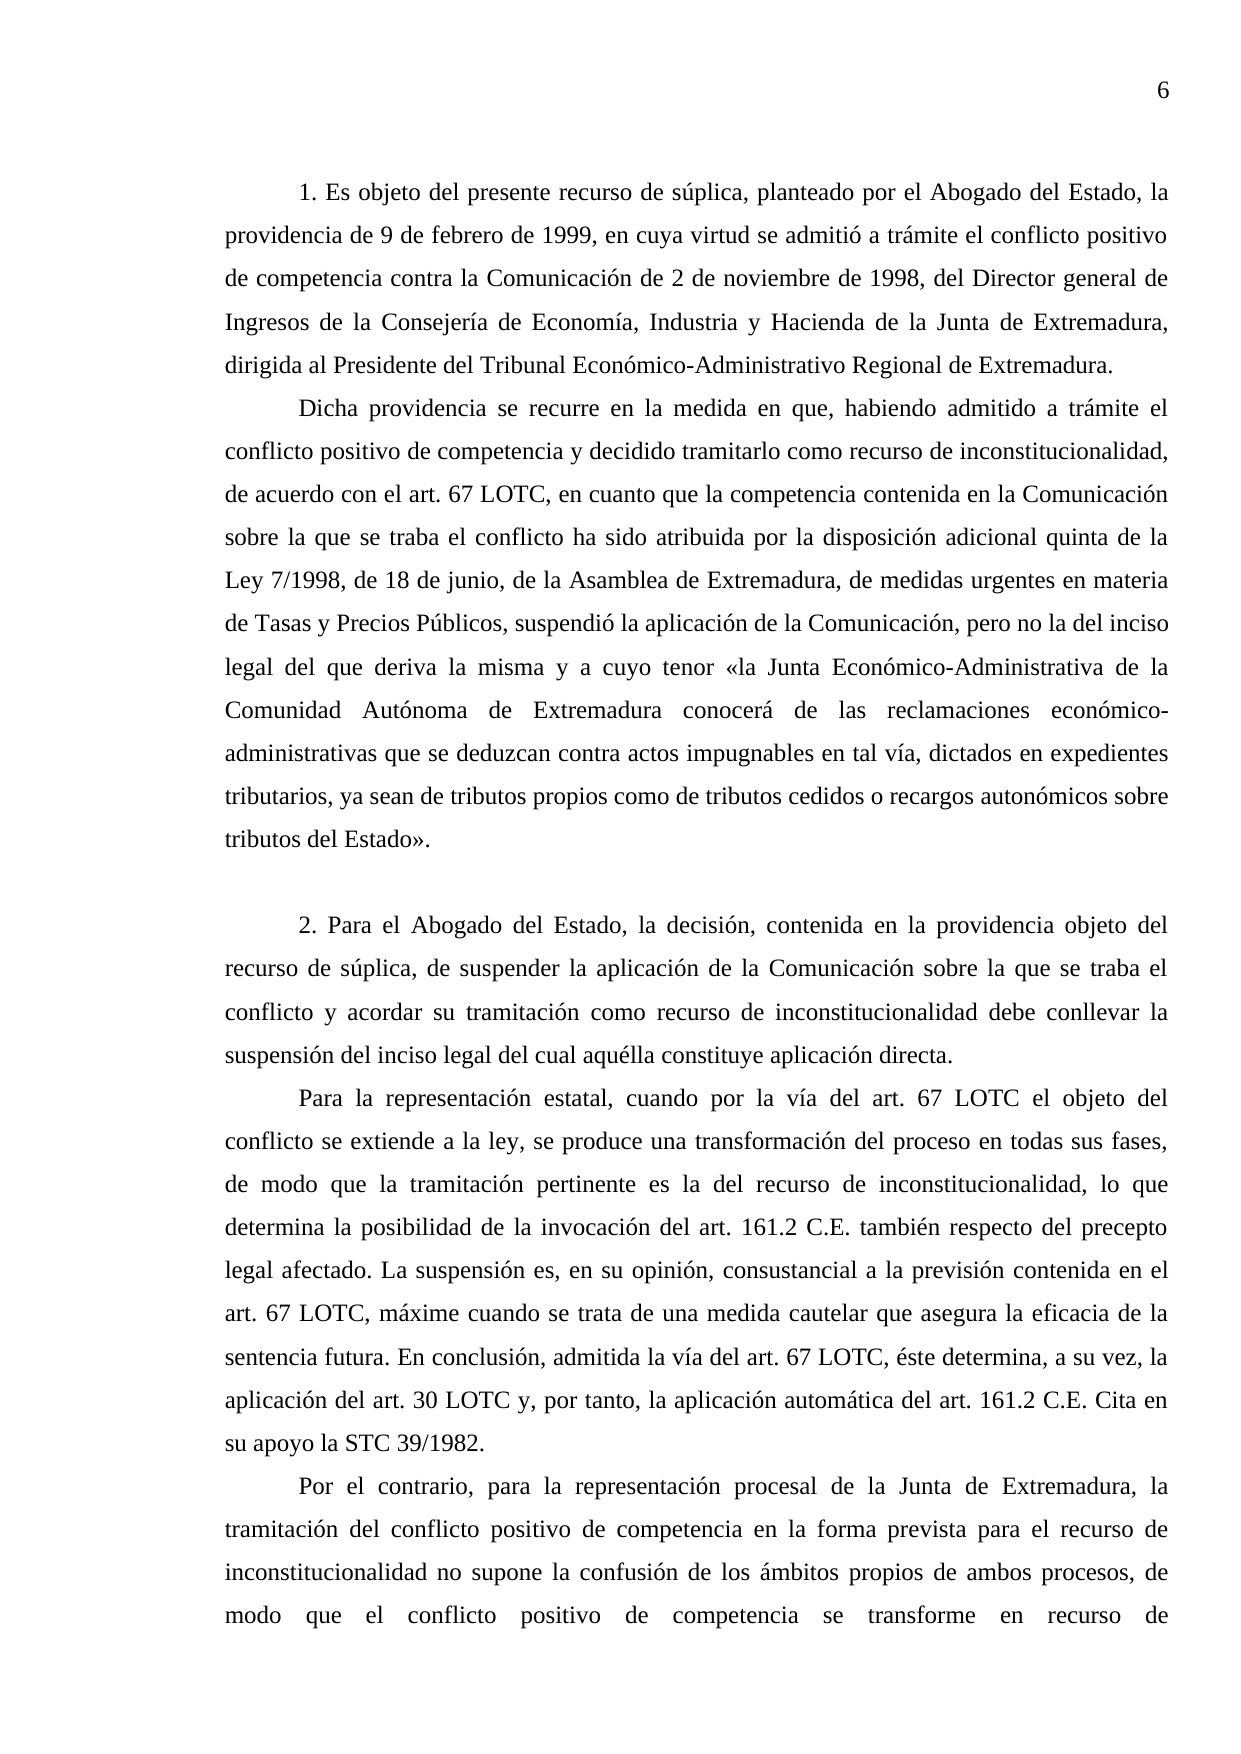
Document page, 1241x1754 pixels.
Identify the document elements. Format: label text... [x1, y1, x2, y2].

text Para la representación estatal, cuando por la vía del art. 67 LOTC el objeto del conflicto se extiende a la ley, se produce una transformación del proceso en todas sus fases, de modo que la tramitación pertinente es la del recurso de inconstitucionalidad, lo que determina la posibilidad de la invocación del art. 161.2 C.E. también respecto del precepto legal afectado. La suspensión es, en su opinión, consustancial a la previsión contenida en el art. 67 LOTC, máxime cuando se trata de una medida cautelar que asegura la eficacia de la sentencia futura. En conclusión, admitida la vía del art. 67 LOTC, éste determina, a su vez, la aplicación del art. 30 LOTC y, por tanto, la aplicación automática del art. 161.2 C.E. Cita en su apoyo la STC 39/1982. [224, 1083, 1169, 1457]
text Dicha providencia se recurre en la medida en que, habiendo admitido a trámite el conflicto positivo de competencia y decidido tramitarlo como recurso de inconstitucionalidad, de acuerdo con el art. 67 LOTC, en cuanto que la competencia contenida en la Comunicación sobre la que se traba el conflicto ha sido atribuida por la disposición adicional quinta de la Ley 7/1998, de 18 de junio, de la Asamblea de Extremadura, de medidas urgentes en materia de Tasas y Precios Públicos, suspendió la aplicación de la Comunicación, pero no la del inciso legal del que deriva la misma y a cuyo tenor «la Junta Económico-Administrativa de la Comunidad Autónoma de Extremadura conocerá de las reclamaciones económico-administrativas que se deduzcan contra actos impugnables en tal vía, dictados en expedientes tributarios, ya sean de tributos propios como de tributos cedidos o recargos autonómicos sobre tributos del Estado». [224, 393, 1169, 853]
text 2. Para el Abogado del Estado, la decisión, contenida en la providencia objeto del recurso de súplica, de suspender la aplicación de la Comunicación sobre la que se traba el conflicto y acordar su tramitación como recurso de inconstitucionalidad debe conllevar la suspensión del inciso legal del cual aquélla constituye aplicación directa. [224, 910, 1169, 1068]
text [224, 1471, 1169, 1629]
text 1. Es objeto del presente recurso de súplica, planteado por el Abogado del Estado, la providencia de 9 de febrero de 1999, en cuya virtud se admitió a trámite el conflicto positivo de competencia contra la Comunicación de 2 de noviembre de 1998, del Director general de Ingresos de la Consejería de Economía, Industria y Hacienda de la Junta de Extremadura, dirigida al Presidente del Tribunal Económico-Administrativo Regional de Extremadura. [224, 177, 1169, 378]
